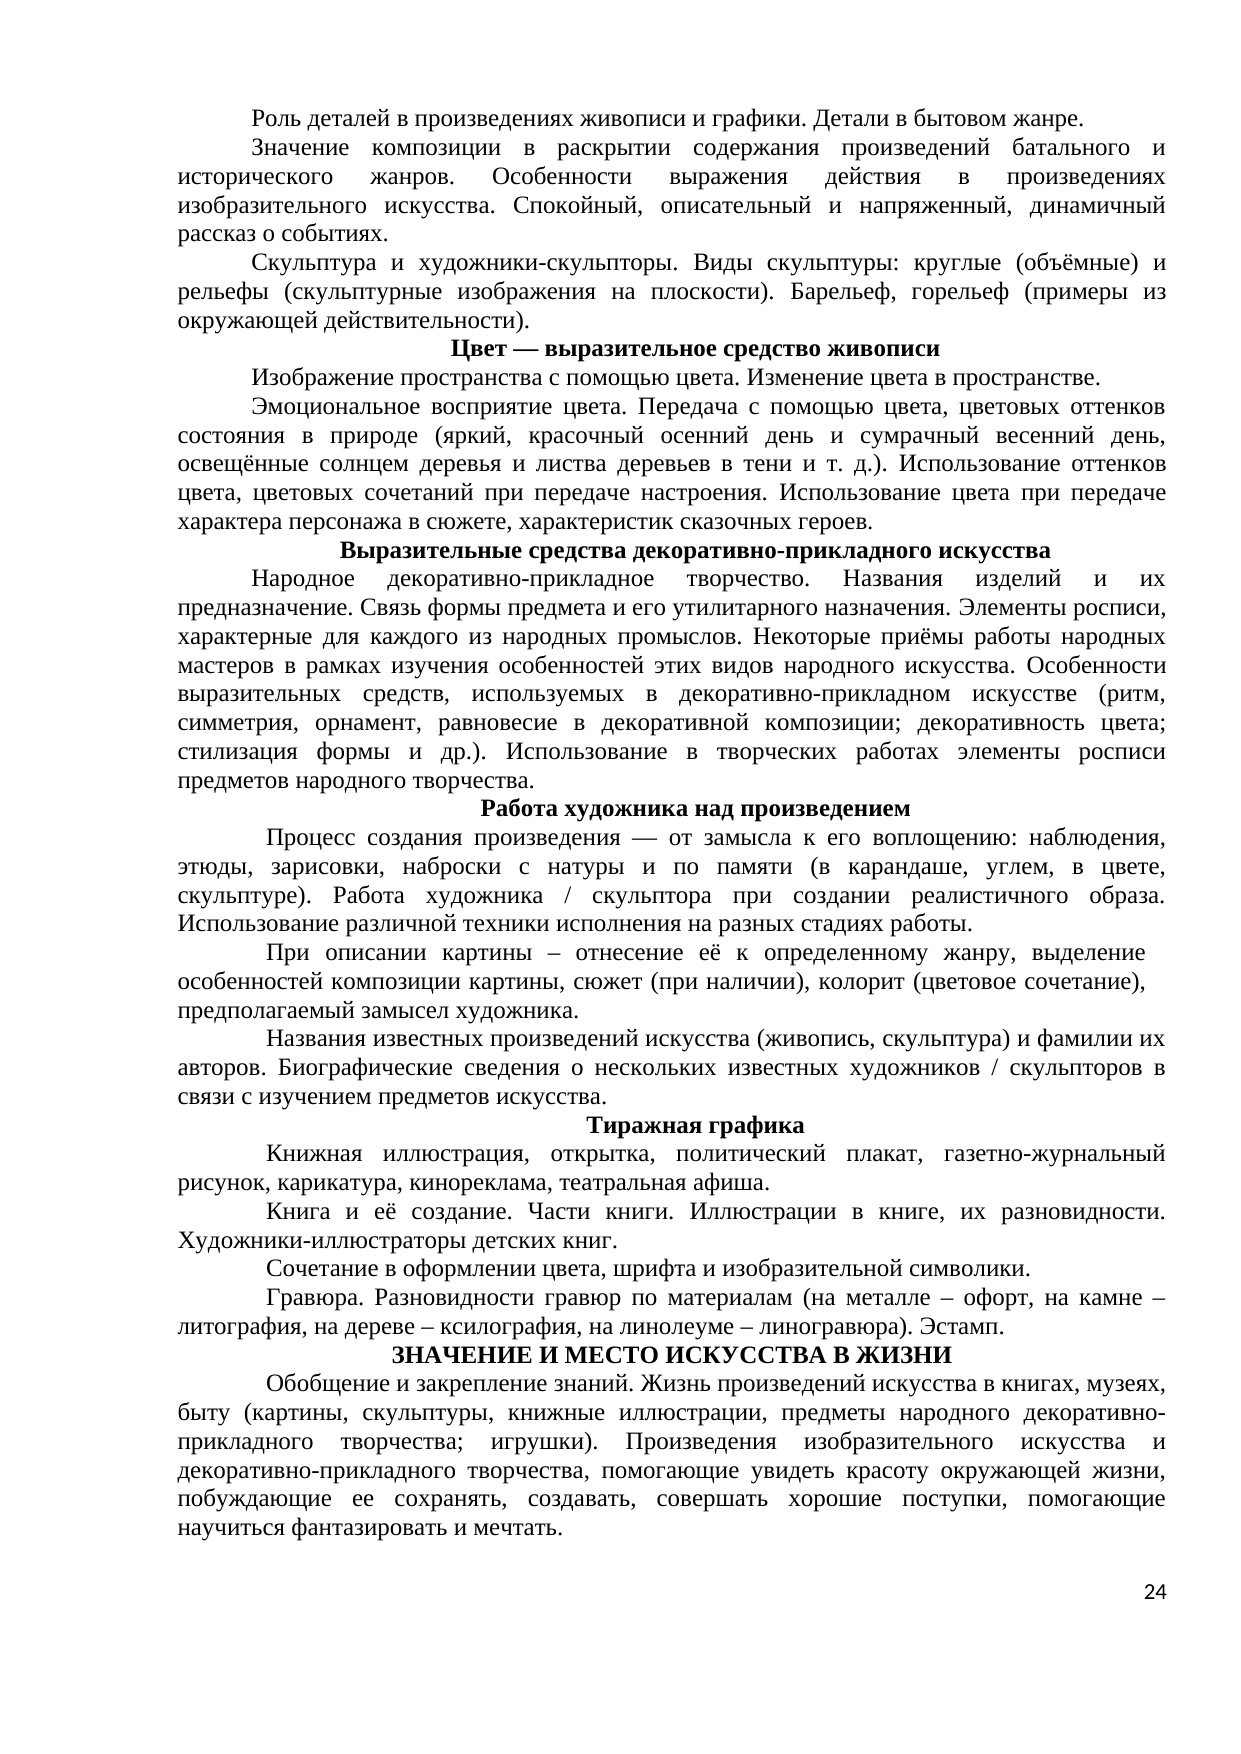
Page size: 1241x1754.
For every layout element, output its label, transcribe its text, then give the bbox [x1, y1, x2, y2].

text Изображение пространства с помощью цвета. Изменение цвета в пространстве. [177, 362, 1167, 391]
text Народное декоративно-прикладное творчество. Названия изделий и их предназначение. Связь формы предмета и его утилитарного назначения. Элементы росписи, характерные для каждого из народных промыслов. Некоторые приёмы работы народных мастеров в рамках изучения особенностей этих видов народного искусства. Особенности выразительных средств, используемых в декоративно-прикладном искусстве (ритм, симметрия, орнамент, равновесие в декоративной композиции; декоративность цвета; стилизация формы и др.). Использование в творческих работах элементы росписи предметов народного творчества. [177, 563, 1167, 793]
text Скульптура и художники-скульпторы. Виды скульптуры: круглые (объёмные) и рельефы (скульптурные изображения на плоскости). Барельеф, горельеф (примеры из окружающей действительности). [177, 247, 1167, 333]
text Обобщение и закрепление знаний. Жизнь произведений искусства в книгах, музеях, быту (картины, скульптуры, книжные иллюстрации, предметы народного декоративно-прикладного творчества; игрушки). Произведения изобразительного искусства и декоративно-прикладного творчества, помогающие увидеть красоту окружающей жизни, побуждающие ее сохранять, создавать, совершать хорошие поступки, помогающие научиться фантазировать и мечтать. [177, 1368, 1167, 1541]
text Названия известных произведений искусства (живопись, скульптура) и фамилии их авторов. Биографические сведения о нескольких известных художников / скульпторов в связи с изучением предметов искусства. [177, 1023, 1167, 1110]
text Значение композиции в раскрытии содержания произведений батального и исторического жанров. Особенности выражения действия в произведениях изобразительного искусства. Спокойный, описательный и напряженный, динамичный рассказ о событиях. [177, 132, 1167, 247]
text Тиражная графика [177, 1110, 1167, 1138]
text Работа художника над произведением [177, 793, 1167, 822]
text Эмоциональное восприятие цвета. Передача с помощью цвета, цветовых оттенков состояния в природе (яркий, красочный осенний день и сумрачный весенний день, освещённые солнцем деревья и листва деревьев в тени и т. д.). Использование оттенков цвета, цветовых сочетаний при передаче настроения. Использование цвета при передаче характера персонажа в сюжете, характеристик сказочных героев. [177, 391, 1167, 535]
text Роль деталей в произведениях живописи и графики. Детали в бытовом жанре. [177, 103, 1167, 132]
text Значение и место искусства в жизни [177, 1340, 1167, 1368]
text При описании картины – отнесение её к определенному жанру, выделение особенностей композиции картины, сюжет (при наличии), колорит (цветовое сочетание), предполагаемый замысел художника. [177, 937, 1147, 1023]
text Книга и её создание. Части книги. Иллюстрации в книге, их разновидности. Художники-иллюстраторы детских книг. [177, 1196, 1167, 1253]
text Книжная иллюстрация, открытка, политический плакат, газетно-журнальный рисунок, карикатура, кинореклама, театральная афиша. [177, 1138, 1167, 1196]
text Гравюра. Разновидности гравюр по материалам (на металле – офорт, на камне – литография, на дереве – ксилография, на линолеуме – линогравюра). Эстамп. [177, 1282, 1167, 1340]
text Цвет — выразительное средство живописи [177, 333, 1167, 362]
text Сочетание в оформлении цвета, шрифта и изобразительной символики. [177, 1253, 1167, 1282]
text Процесс создания произведения — от замысла к его воплощению: наблюдения, этюды, зарисовки, наброски с натуры и по памяти (в карандаше, углем, в цвете, скульптуре). Работа художника / скульптора при создании реалистичного образа. Использование различной техники исполнения на разных стадиях работы. [177, 822, 1167, 937]
text Выразительные средства декоративно-прикладного искусства [177, 535, 1167, 563]
